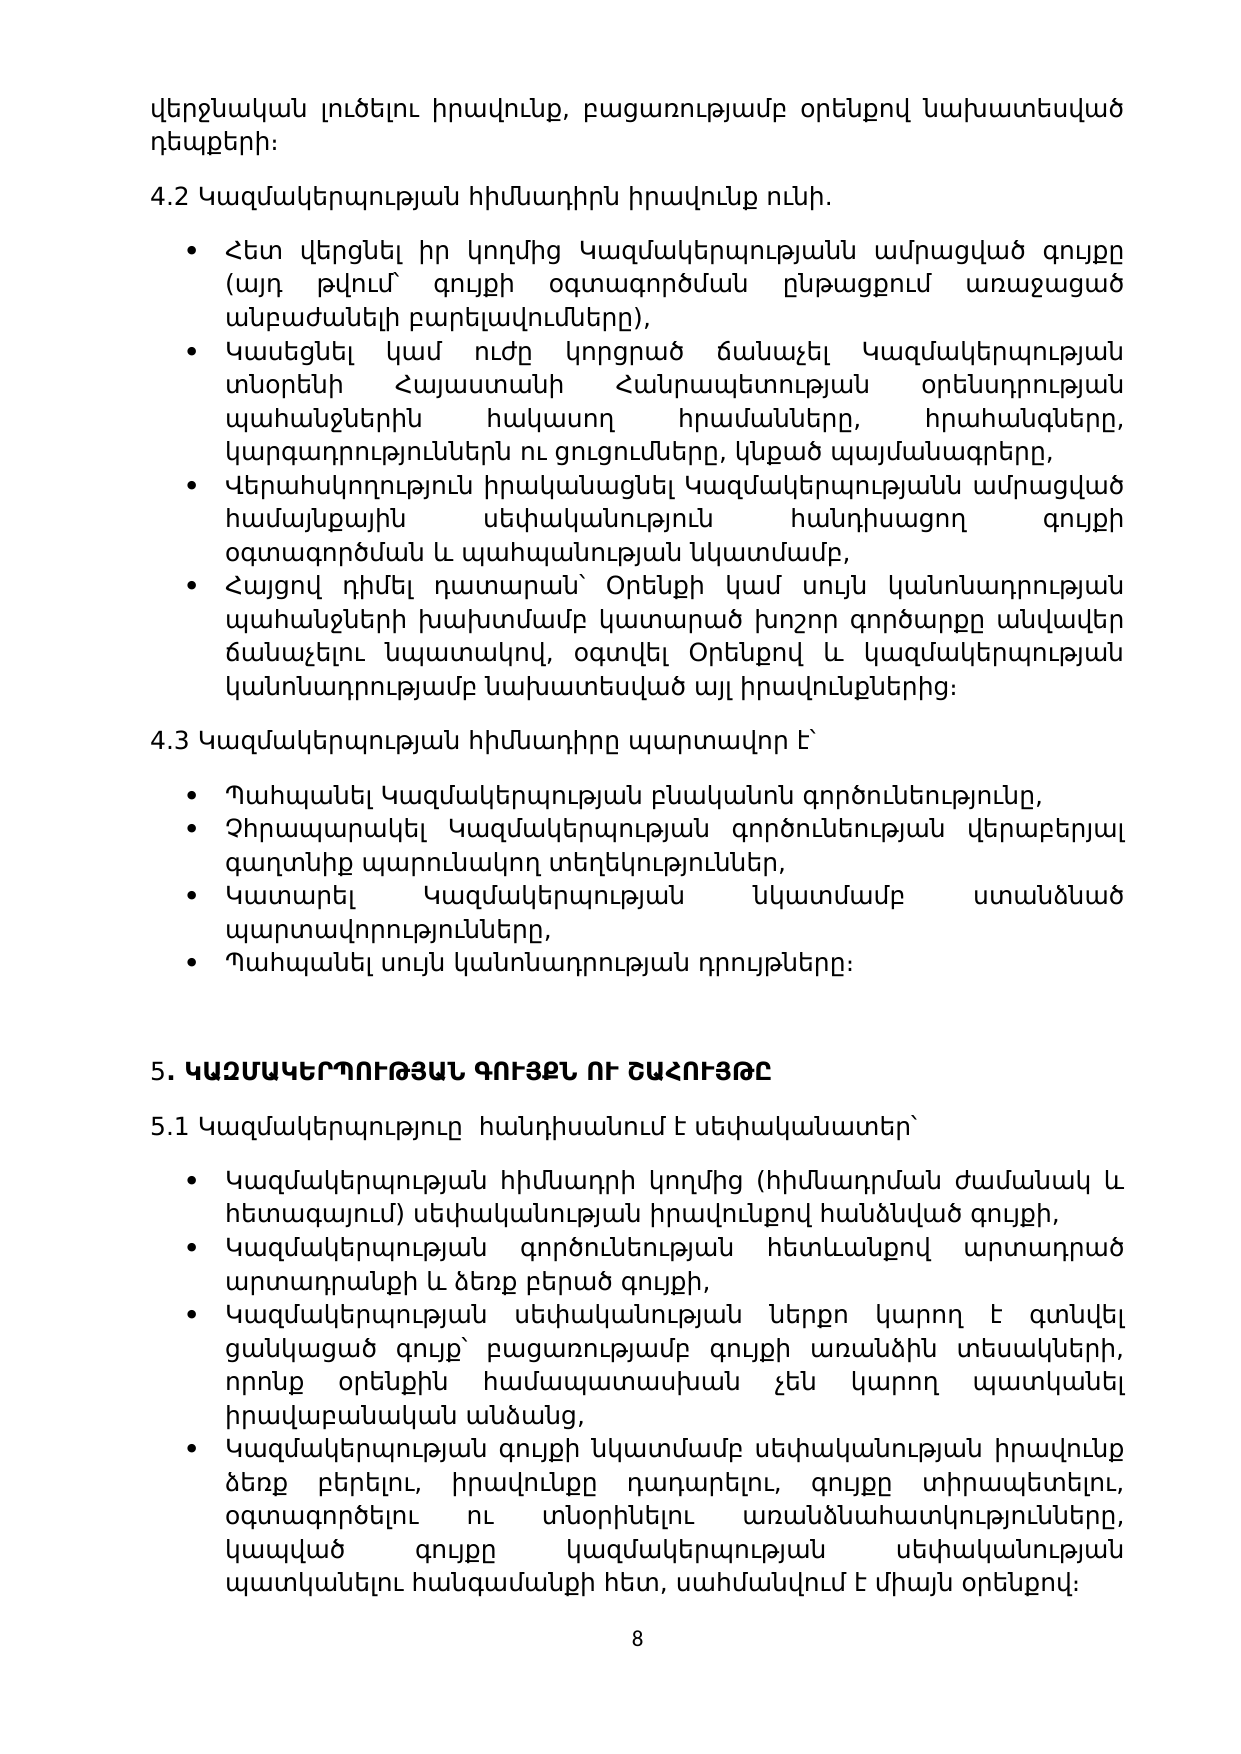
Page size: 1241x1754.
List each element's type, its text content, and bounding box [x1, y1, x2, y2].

text 4.3 Կազմակերպության հիմնադիրը պարտավոր է՝ [150, 726, 1125, 756]
list Կազմակերպության գործունեության հետևանքով արտադրած արտադրանքի և ձեռք բերած գույքի, [187, 1233, 1125, 1296]
list Կազմակերպության սեփականության ներքո կարող է գտնվել ցանկացած գույք՝ բացառությամբ գույքի առանձին տեսակների, որոնք օրենքին համապատասխան չեն կարող պատկանել իրավաբանական անձանց, [187, 1300, 1125, 1430]
text 5. ԿԱԶՄԱԿԵՐՊՈՒԹՅԱՆ ԳՈՒՅՔՆ ՈՒ ՇԱՀՈՒՅԹԸ [150, 1057, 1125, 1086]
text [150, 94, 1125, 156]
list Հայցով դիմել դատարան՝ Օրենքի կամ սույն կանոնադրության պահանջների խախտմամբ կատարած խոշոր գործարքը անվավեր ճանաչելու նպատակով, օգտվել Օրենքով և կազմակերպության կանոնադրությամբ նախատեսված այլ իրավունքներից։ [187, 571, 1125, 701]
text 5.1 Կազմակերպություը հանդիսանում է սեփականատեր՝ [150, 1112, 1125, 1141]
list Կազմակերպության հիմնադրի կողմից (հիմնադրման ժամանակ և հետագայում) սեփականության իրավունքով հանձնված գույքի, [187, 1166, 1125, 1229]
list Պահպանել սույն կանոնադրության դրույթները։ [187, 948, 1125, 978]
list Վերահսկողություն իրականացնել Կազմակերպությանն ամրացված համայնքային սեփականություն հանդիսացող գույքի օգտագործման և պահպանության նկատմամբ, [187, 471, 1125, 567]
list Պահպանել Կազմակերպության բնականոն գործունեությունը, [187, 781, 1125, 810]
list Կատարել Կազմակերպության նկատմամբ ստանձնած պարտավորությունները, [187, 881, 1125, 944]
list Կասեցնել կամ ուժը կորցրած ճանաչել Կազմակերպության տնօրենի Հայաստանի Հանրապետության օրենսդրության պահանջներին հակասող հրամանները, հրահանգները, կարգադրություններն ու ցուցումները, կնքած պայմանագրերը, [187, 337, 1125, 466]
list Հետ վերցնել իր կողմից Կազմակերպությանն ամրացված գույքը (այդ թվում՝ գույքի օգտագործման ընթացքում առաջացած անբաժանելի բարելավումները), [187, 236, 1125, 332]
list Չհրապարակել Կազմակերպության գործունեության վերաբերյալ գաղտնիք պարունակող տեղեկություններ, [187, 814, 1125, 877]
text 4.2 Կազմակերպության հիմնադիրն իրավունք ունի. [150, 182, 1125, 211]
list Կազմակերպության գույքի նկատմամբ սեփականության իրավունք ձեռք բերելու, իրավունքը դադարելու, գույքը տիրապետելու, օգտագործելու ու տնօրինելու առանձնահատկությունները, կապված գույքը կազմակերպության սեփականության պատկանելու հանգամանքի հետ, սահմանվում է միայն օրենքով։ [187, 1434, 1125, 1598]
